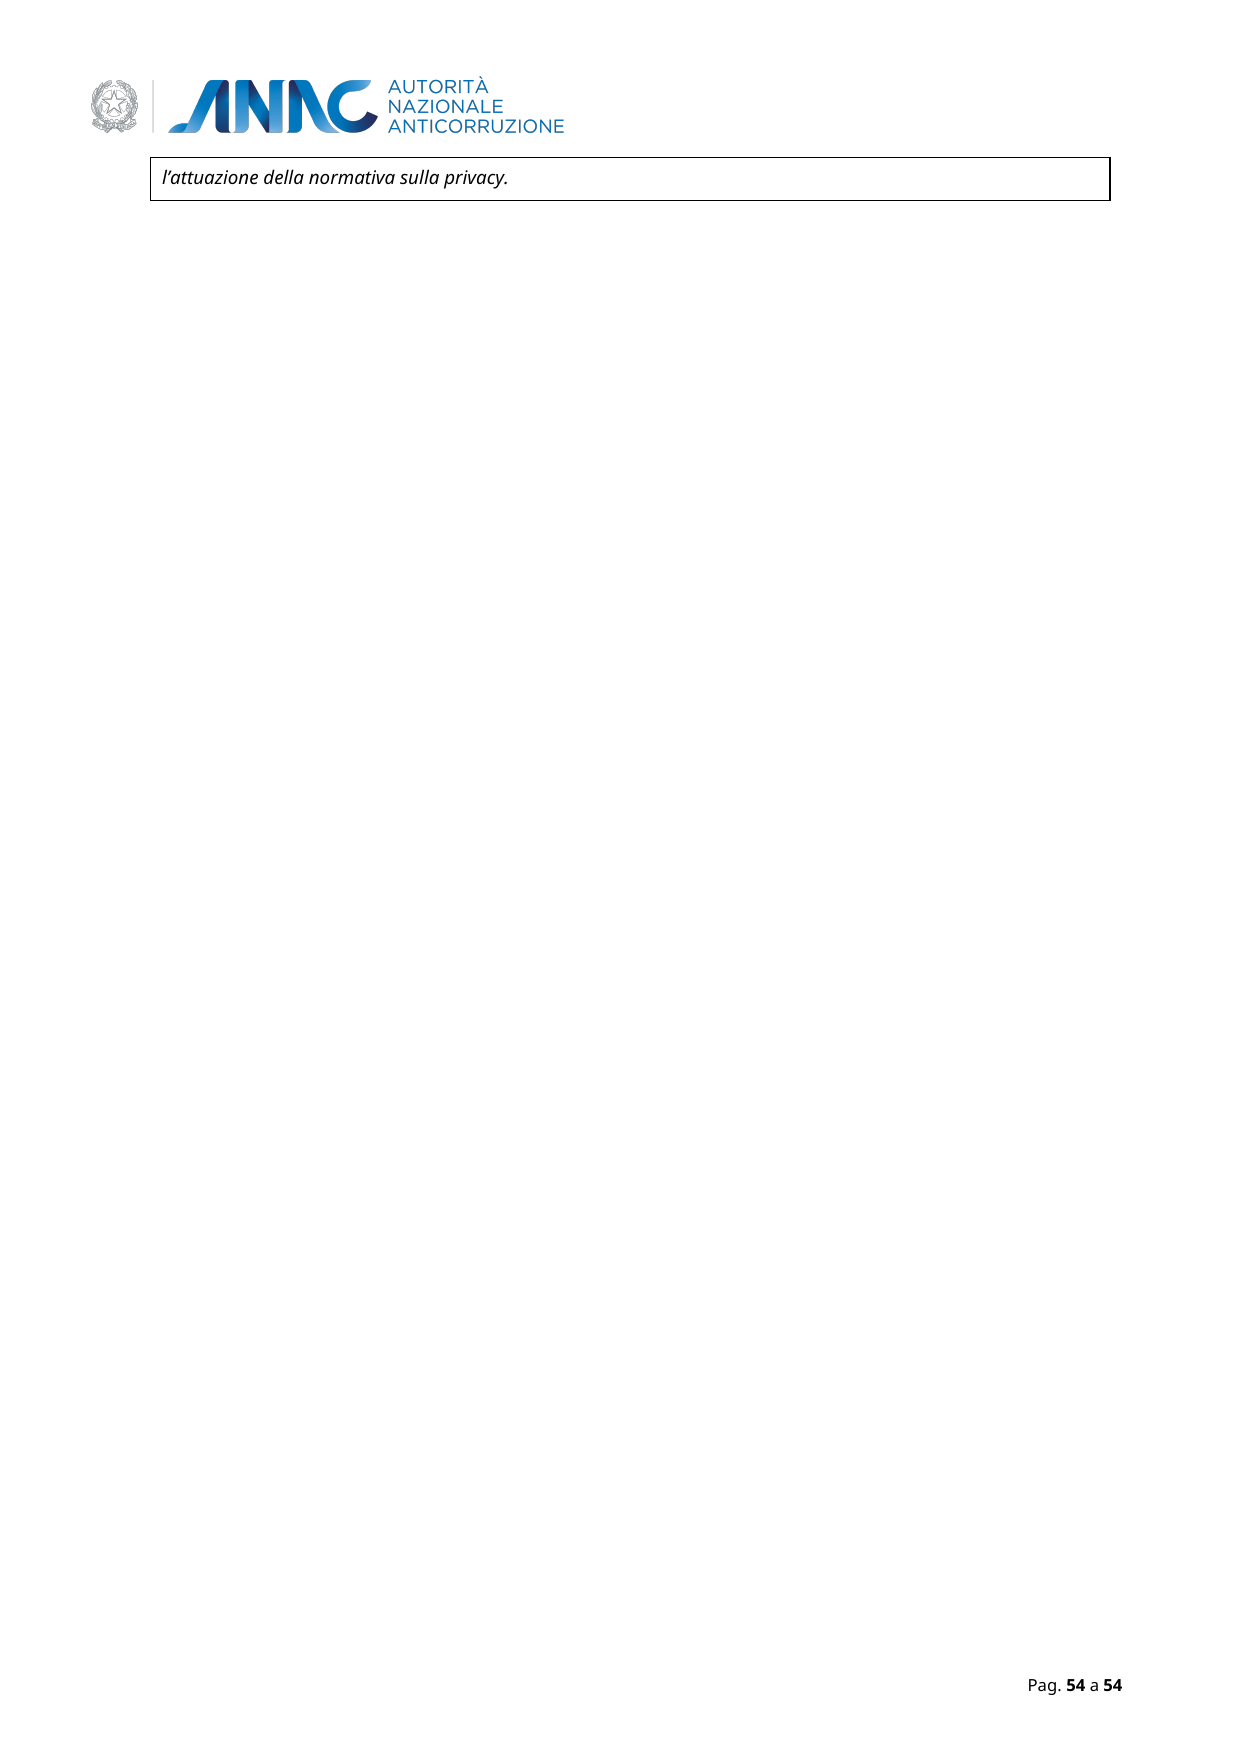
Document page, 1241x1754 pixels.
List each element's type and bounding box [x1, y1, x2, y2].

table_header [151, 158, 1109, 200]
picture [91, 76, 564, 133]
